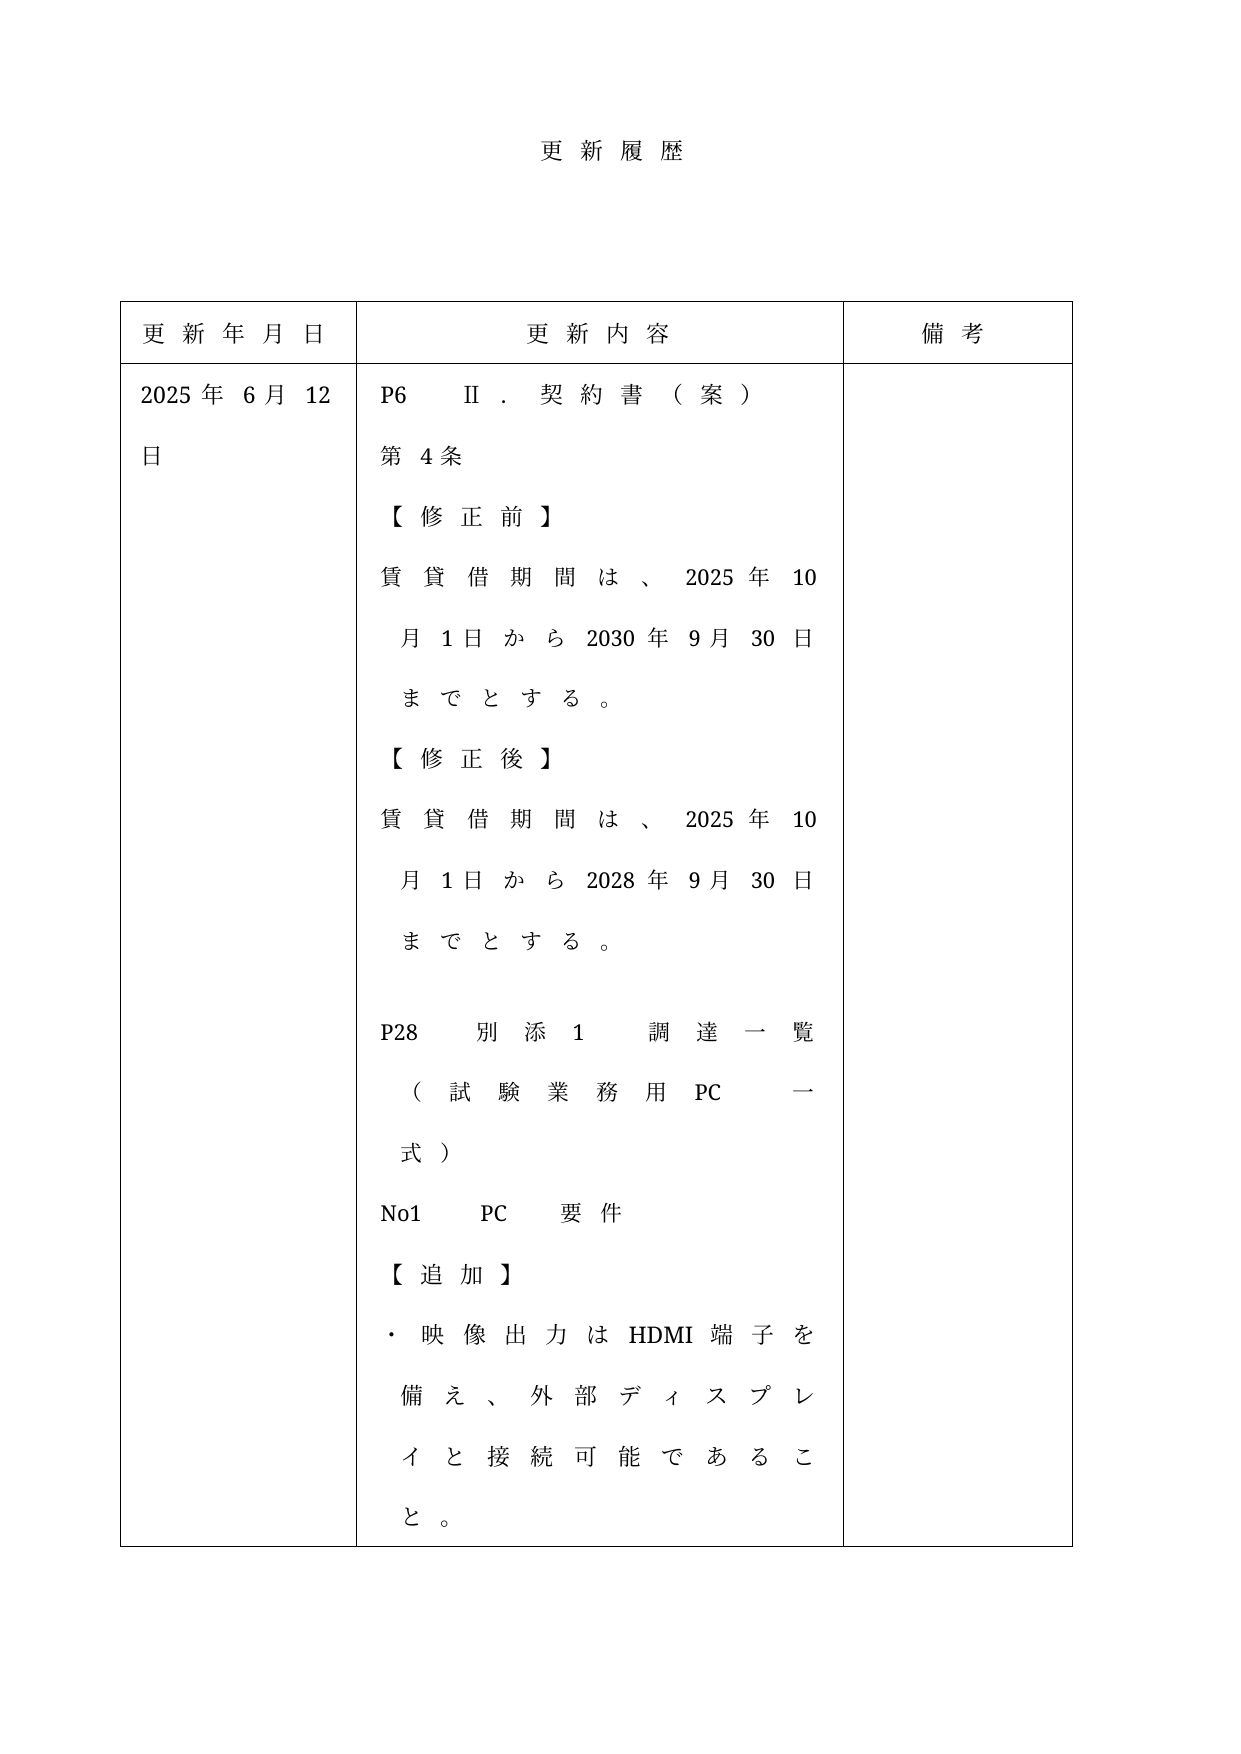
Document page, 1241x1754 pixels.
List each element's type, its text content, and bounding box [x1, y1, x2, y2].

table_cell P6 Ⅱ．契約書（案） 第4条 【修正前】 賃貸借期間は、2025年10月1日から2030年9月30日までとする。 【修正後】 賃貸借期間は、2025年10月1日から2028年9月30日までとする。 P28 別添1 調達一覧（試験業務用PC 一式） No1 PC 要件 【追加】 ・映像出力はHDMI端子を備え、外部ディスプレイと接続可能であること。 [357, 364, 843, 1546]
table_cell [844, 364, 1072, 1546]
table_header 備考 [844, 302, 1072, 363]
table_header 更新年月日 [121, 302, 356, 363]
text 更新履歴 [120, 119, 1120, 180]
table_header 更新内容 [357, 302, 843, 363]
table_cell 2025年6月12日 [121, 364, 356, 1546]
